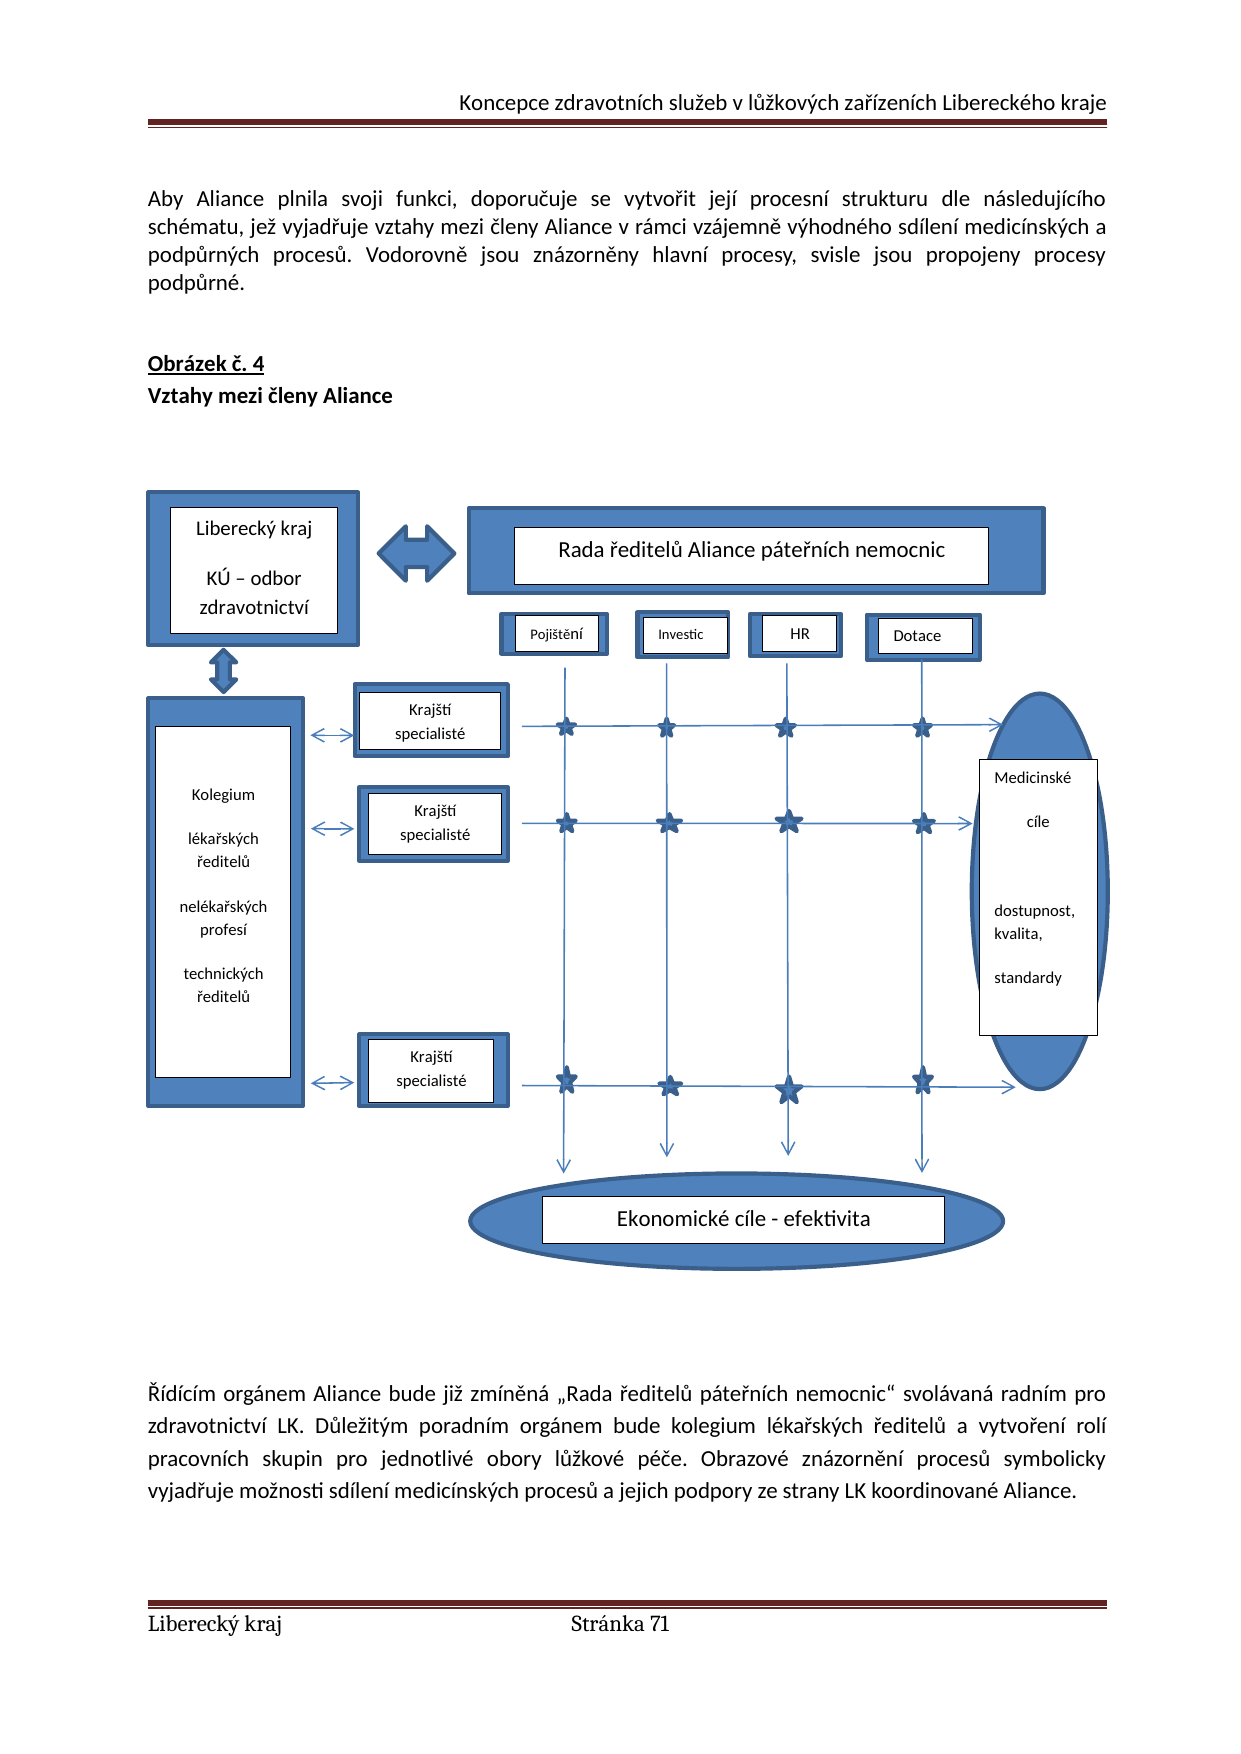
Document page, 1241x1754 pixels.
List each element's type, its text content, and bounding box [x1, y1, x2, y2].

text Aby Aliance plnila svoji funkci, doporučuje se vytvořit její procesní strukturu dle následujícího schématu, jež vyjadřuje vztahy mezi členy Aliance v rámci vzájemně výhodného sdílení medicínských a podpůrných procesů. Vodorovně jsou znázorněny hlavní procesy, svisle jsou propojeny procesy podpůrné. [148, 184, 1107, 296]
text Obrázek č. 4 [148, 349, 1107, 377]
text Řídícím orgánem Aliance bude již zmíněná „Rada ředitelů páteřních nemocnic“ svolávaná radním pro zdravotnictví LK. Důležitým poradním orgánem bude kolegium lékařských ředitelů a vytvoření rolí pracovních skupin pro jednotlivé obory lůžkové péče. Obrazové znázornění procesů symbolicky vyjadřuje možnosti sdílení medicínských procesů a jejich podpory ze strany LK koordinované Aliance. [148, 1379, 1107, 1504]
text Vztahy mezi členy Aliance [148, 381, 1107, 409]
